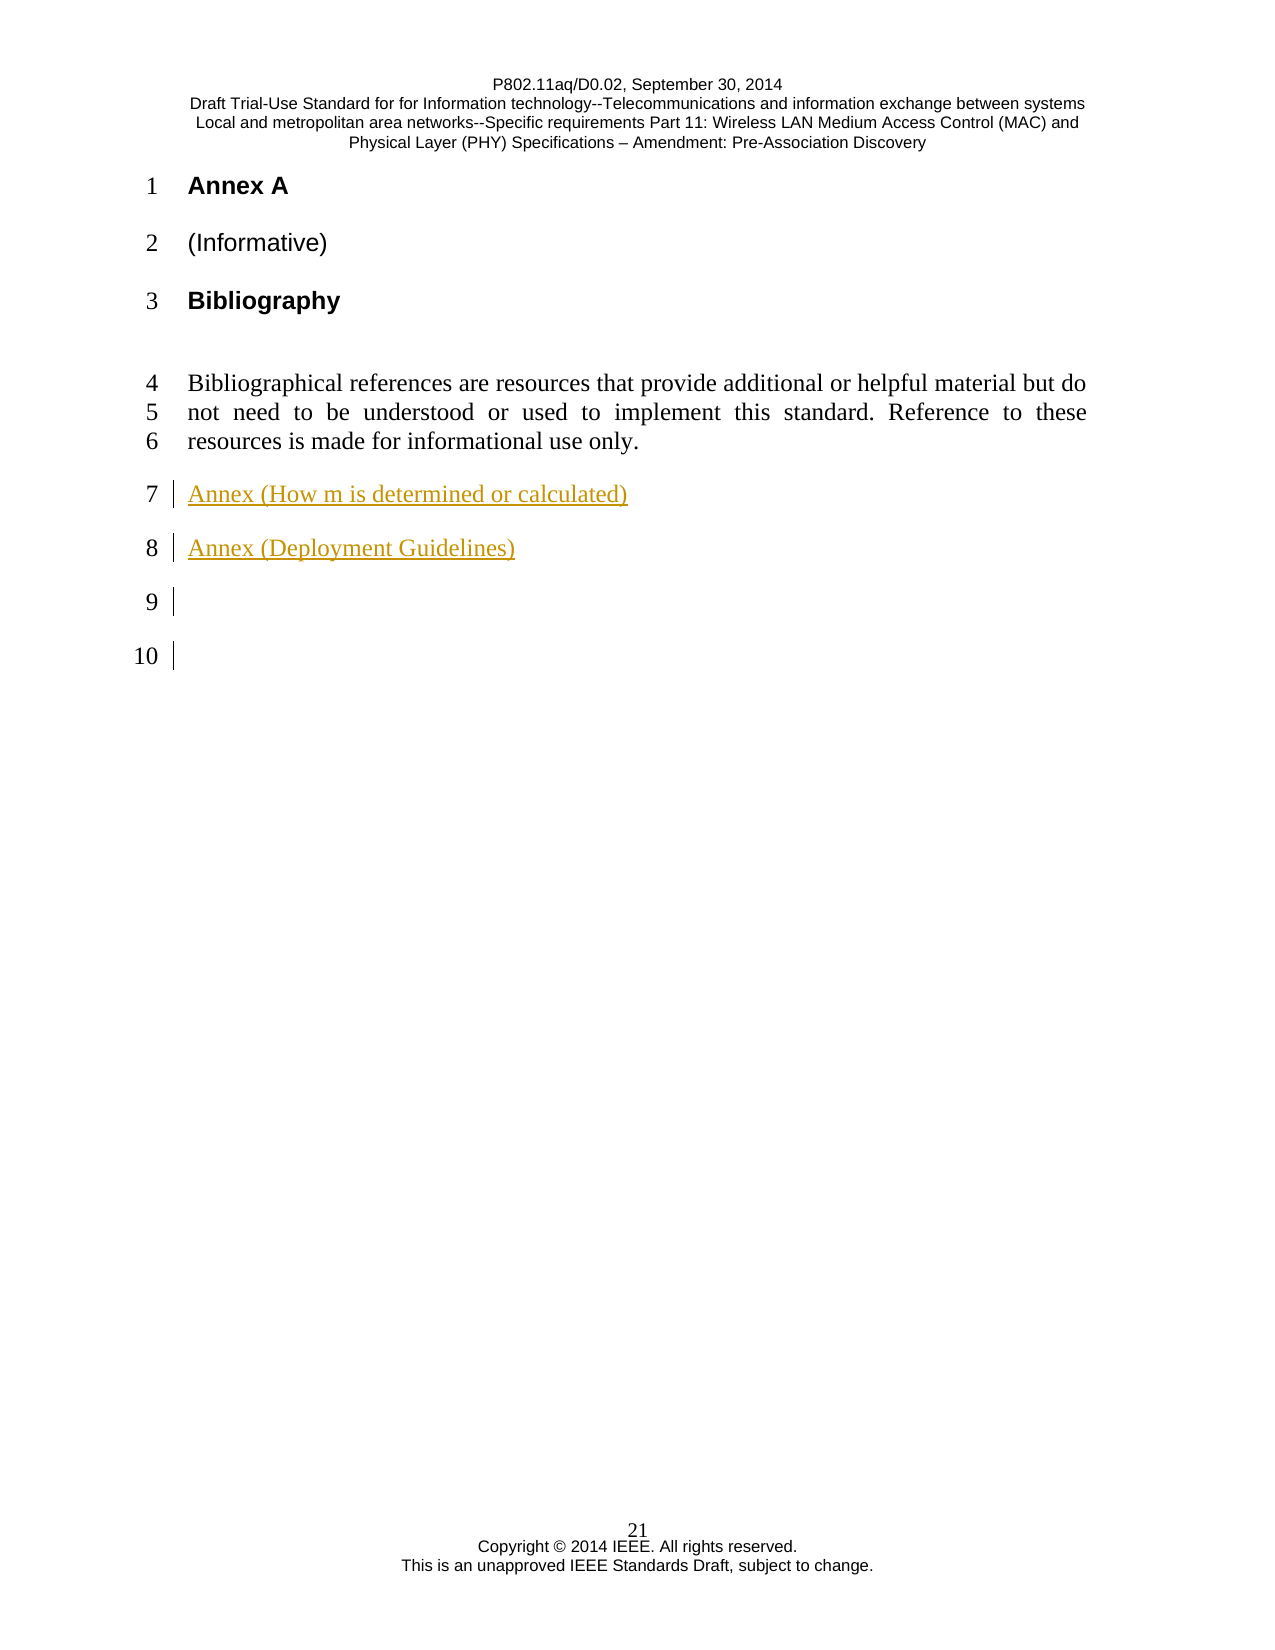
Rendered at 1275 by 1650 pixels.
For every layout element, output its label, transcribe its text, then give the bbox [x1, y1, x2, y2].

subtitle (Informative) Bibliography [187, 171, 1087, 314]
text Bibliographical references are resources that provide additional or helpful material but do not need to be understood or used to implement this standard. Reference to these resources is made for informational use only. [187, 368, 1087, 454]
